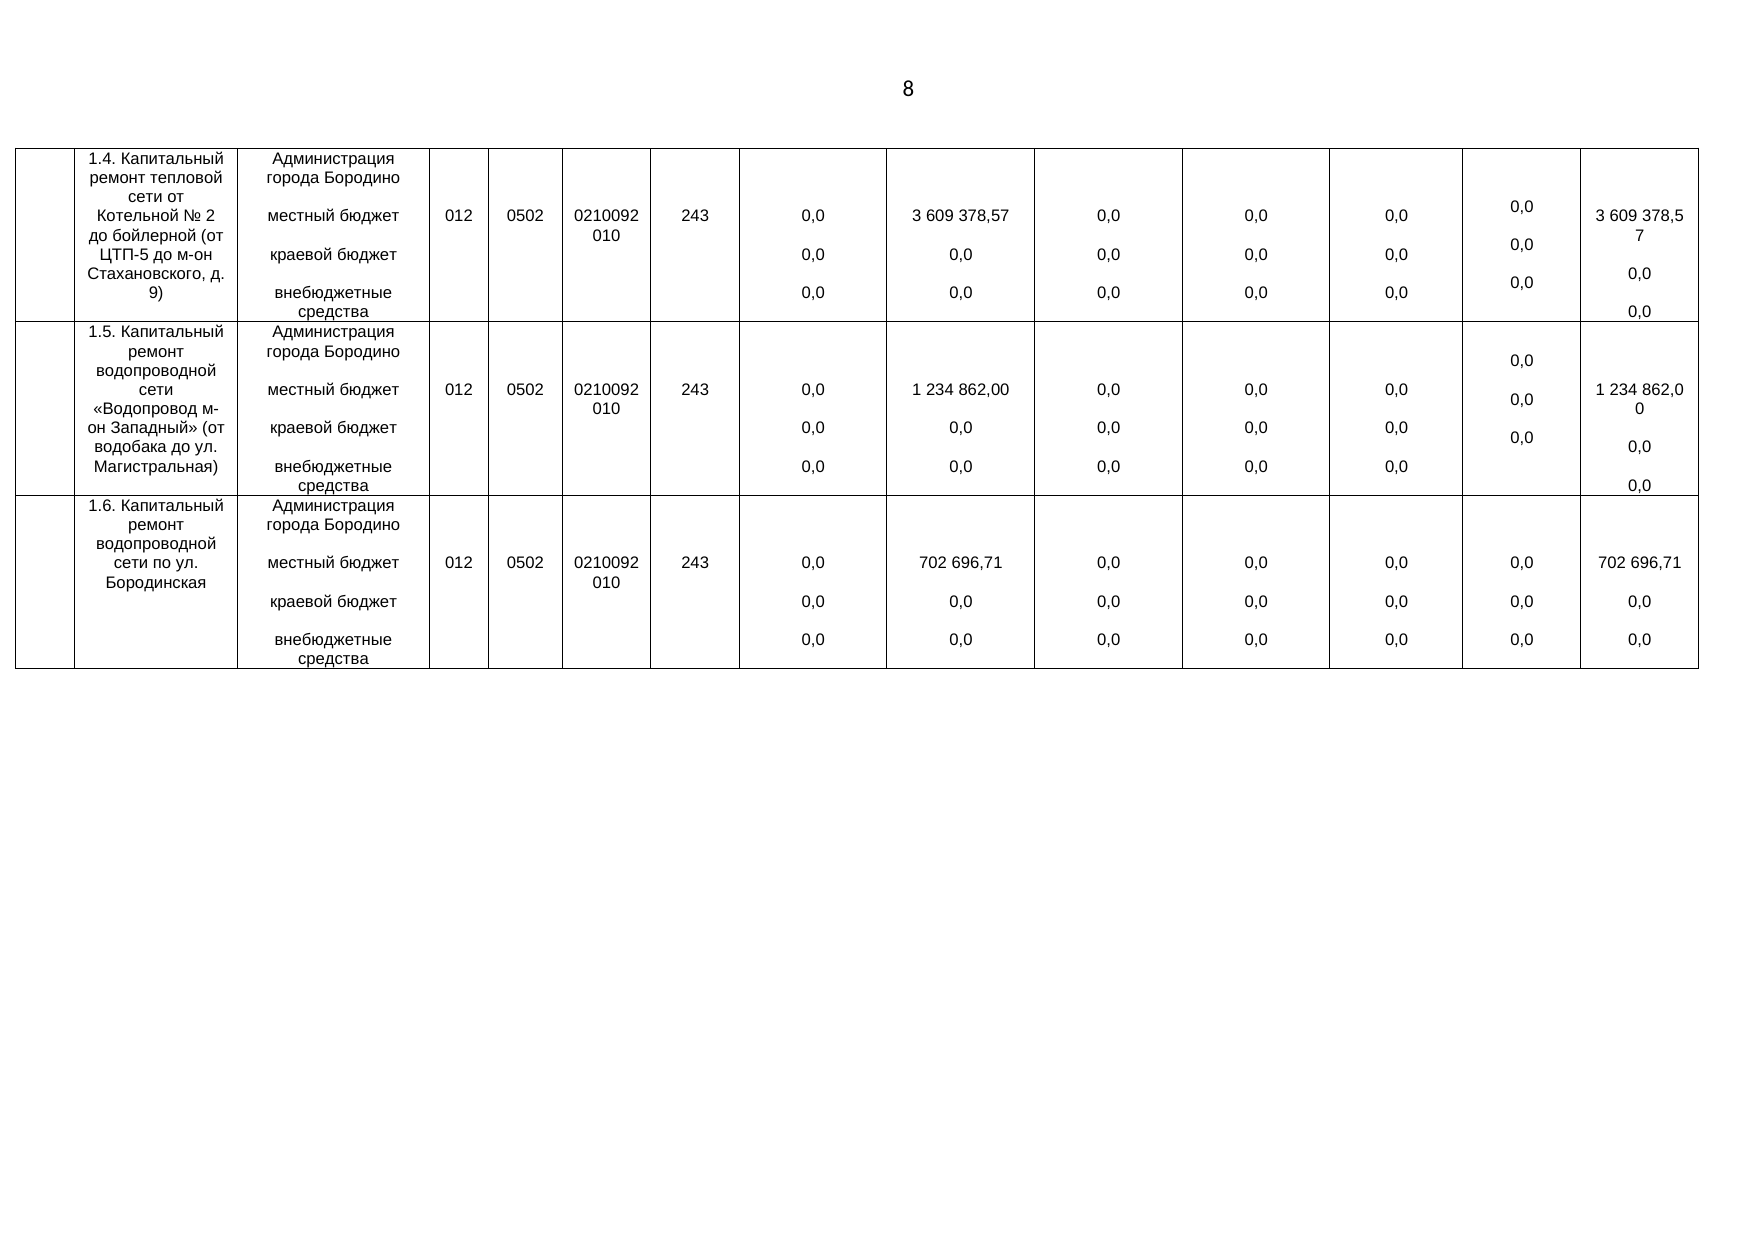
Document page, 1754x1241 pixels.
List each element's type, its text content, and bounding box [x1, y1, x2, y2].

table_cell [16, 149, 74, 321]
table_cell 0210092010 [563, 496, 650, 668]
table_cell [16, 496, 74, 668]
table_cell 3 609 378,57 0,0 0,0 [887, 149, 1034, 321]
table_cell 243 [651, 322, 739, 495]
table_cell 0,0 0,0 0,0 [740, 496, 886, 668]
table_cell 702 696,71 0,0 0,0 [887, 496, 1034, 668]
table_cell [238, 149, 429, 321]
table_cell 1 234 862,00 0,0 0,0 [1581, 322, 1698, 495]
table_cell 012 [430, 322, 488, 495]
table_cell 012 [430, 496, 488, 668]
table_cell 702 696,71 0,0 0,0 [1581, 496, 1698, 668]
table_cell 0,0 0,0 0,0 [1463, 149, 1580, 321]
table_cell 0,0 0,0 0,0 [1463, 322, 1580, 495]
table_cell [16, 322, 74, 495]
table_cell 0,0 0,0 0,0 [1183, 496, 1329, 668]
table_cell 0502 [489, 322, 562, 495]
table_cell 0210092010 [563, 322, 650, 495]
table_cell 0,0 0,0 0,0 [740, 149, 886, 321]
table_cell 0,0 0,0 0,0 [1330, 149, 1462, 321]
table_cell 1.6. Капитальный ремонт водопроводной сети по ул. Бородинская [75, 496, 237, 668]
table_cell 1.4. Капитальный ремонт тепловой сети от Котельной № 2 до бойлерной (от ЦТП-5 до м-он Стахановского, д. 9) [75, 149, 237, 321]
table_cell 0502 [489, 149, 562, 321]
table_cell 243 [651, 496, 739, 668]
table_cell 0210092010 [563, 149, 650, 321]
table_cell 0,0 0,0 0,0 [1183, 149, 1329, 321]
table_cell 012 [430, 149, 488, 321]
table_cell 0,0 0,0 0,0 [1330, 496, 1462, 668]
table_cell 0,0 0,0 0,0 [1183, 322, 1329, 495]
table_cell 0,0 0,0 0,0 [1035, 496, 1182, 668]
table_cell 0,0 0,0 0,0 [1463, 496, 1580, 668]
table_cell 0,0 0,0 0,0 [1035, 149, 1182, 321]
table_cell 1 234 862,00 0,0 0,0 [887, 322, 1034, 495]
table_cell 3 609 378,57 0,0 0,0 [1581, 149, 1698, 321]
table_cell 0,0 0,0 0,0 [1035, 322, 1182, 495]
table_cell 0,0 0,0 0,0 [1330, 322, 1462, 495]
table_cell 0,0 0,0 0,0 [740, 322, 886, 495]
table_cell Администрация города Бородино местный бюджет краевой бюджет внебюджетные средства [238, 322, 429, 495]
table_cell 1.5. Капитальный ремонт водопроводной сети «Водопровод м-он Западный» (от водобака до ул. Магистральная) [75, 322, 237, 495]
table_cell 243 [651, 149, 739, 321]
table_cell Администрация города Бородино местный бюджет краевой бюджет внебюджетные средства [238, 496, 429, 668]
table_cell 0502 [489, 496, 562, 668]
